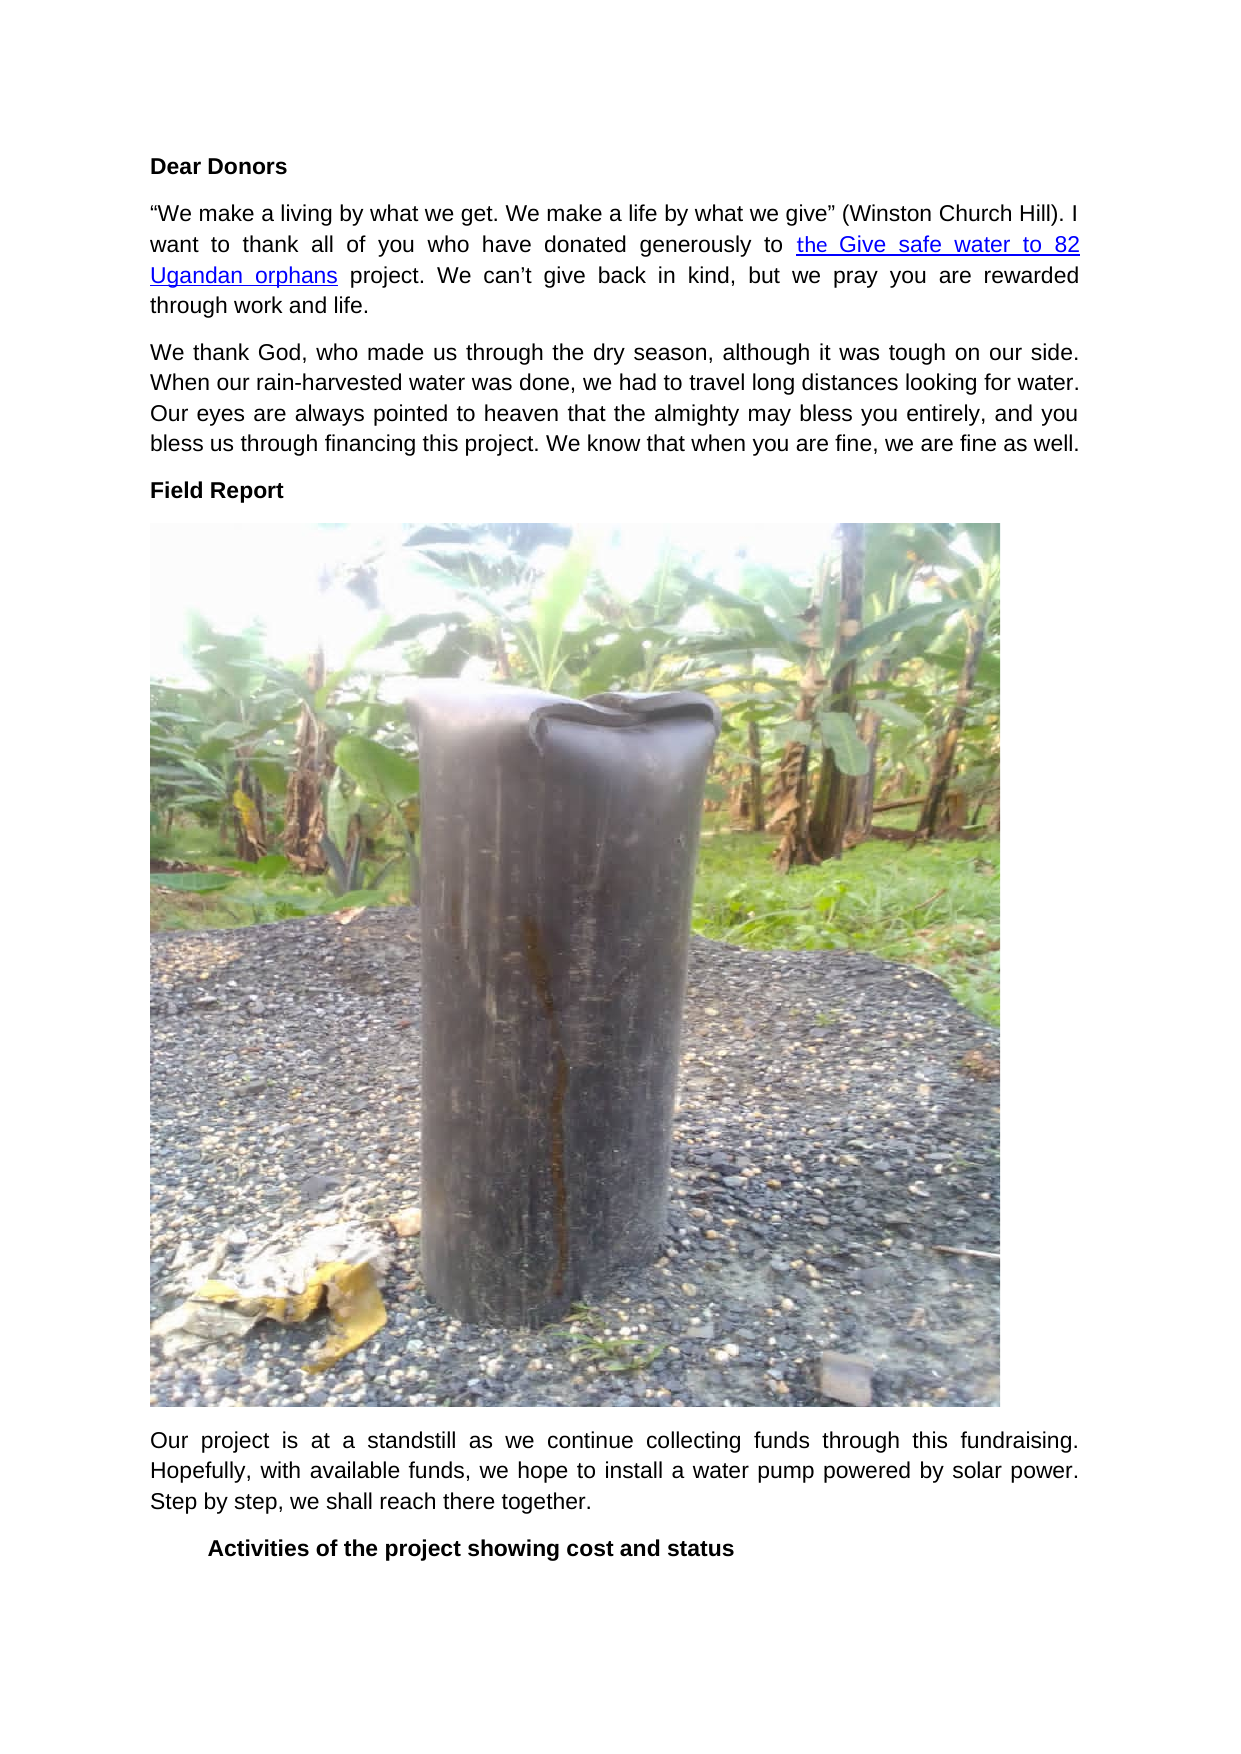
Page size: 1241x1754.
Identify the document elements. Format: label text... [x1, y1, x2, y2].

text Dear Donors [150, 153, 1080, 179]
text Our project is at a standstill as we continue collecting funds through this fundraising. Hopefully, with available funds, we hope to install a water pump powered by solar power. Step by step, we shall reach there together. [150, 1427, 1080, 1514]
text “We make a living by what we get. We make a life by what we give” (Winston Church Hill). I want to thank all of you who have donated generously to the Give safe water to 82 Ugandan orphans project. We can’t give back in kind, but we pray you are rewarded through work and life. [150, 200, 1080, 319]
text Field Report [150, 477, 1080, 503]
text We thank God, who made us through the dry season, although it was tough on our side. When our rain-harvested water was done, we had to travel long distances looking for water. Our eyes are always pointed to heaven that the almighty may bless you entirely, and you bless us through financing this project. We know that when you are fine, we are fine as well. [150, 339, 1080, 456]
picture [150, 523, 1001, 1407]
text Activities of the project showing cost and status [150, 1534, 1080, 1561]
